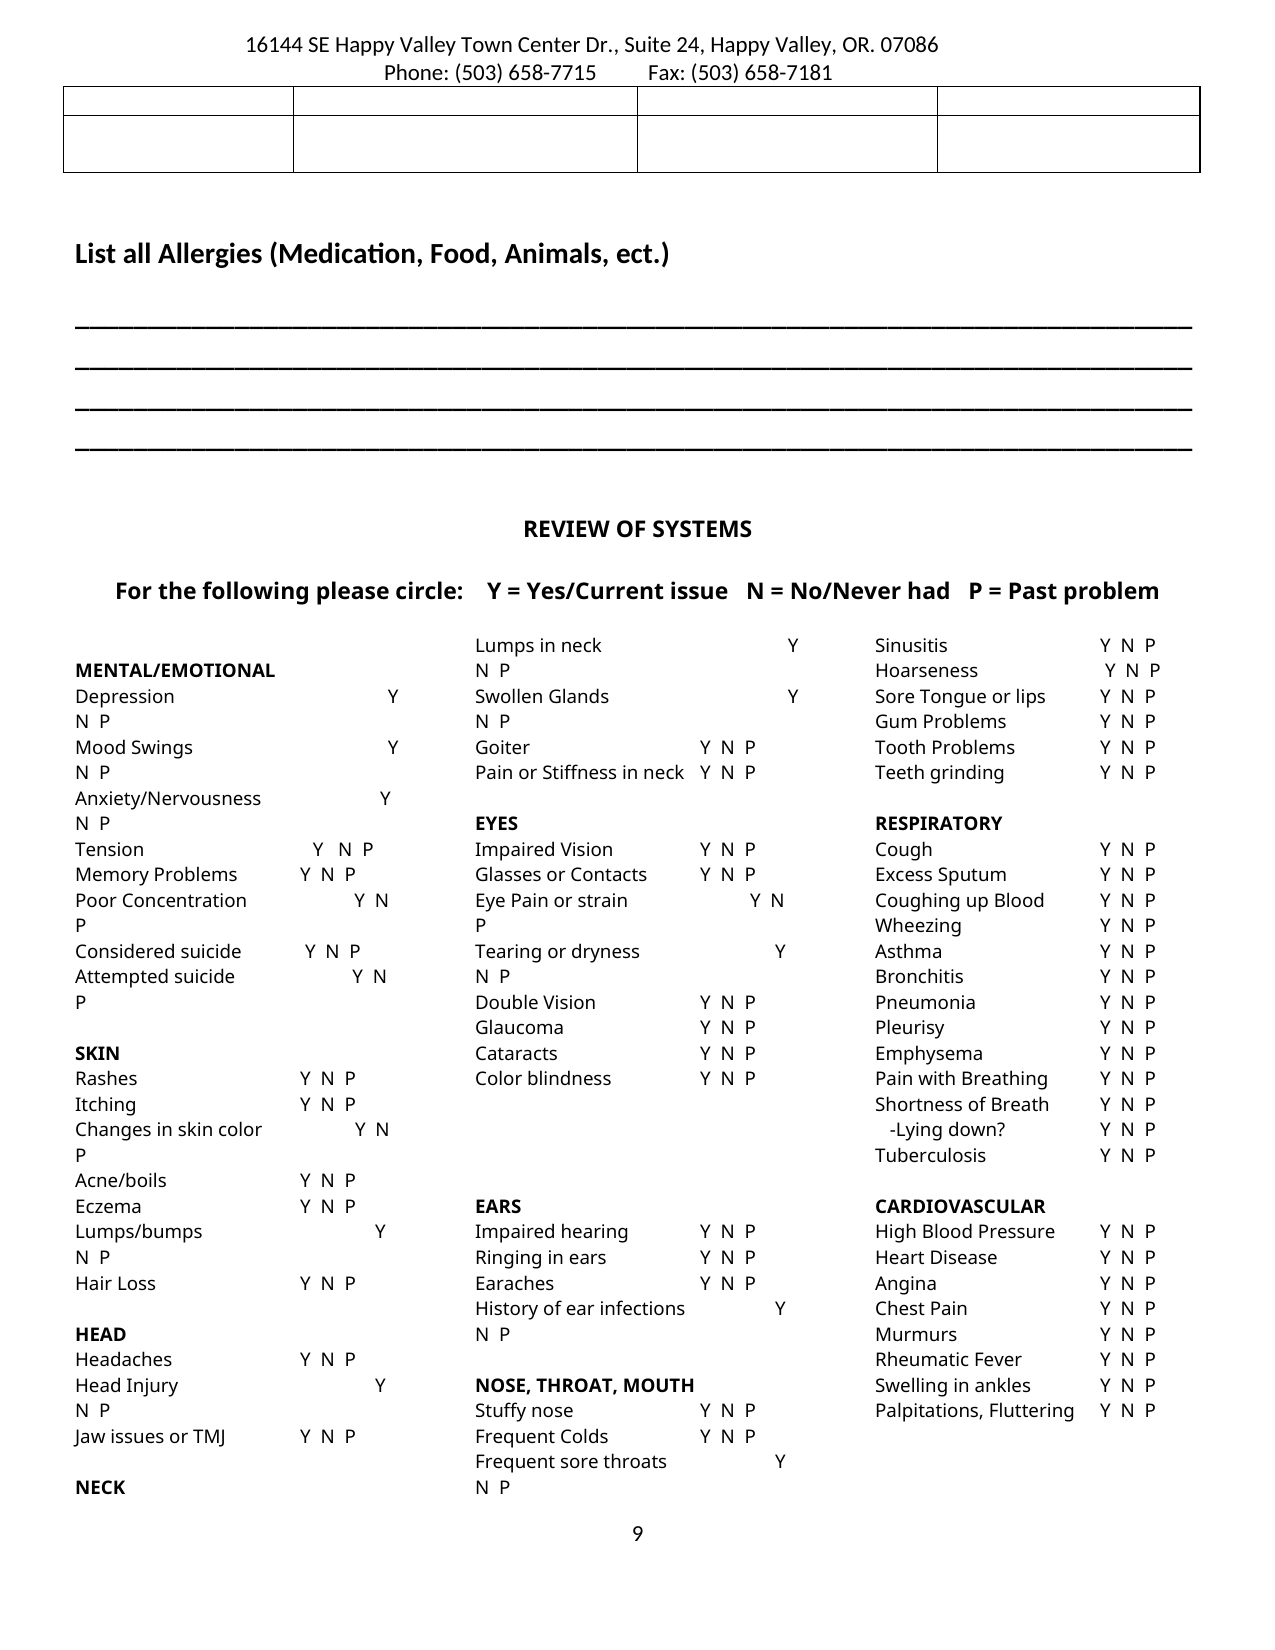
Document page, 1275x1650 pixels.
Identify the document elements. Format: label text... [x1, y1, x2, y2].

text CARDIOVASCULAR [875, 1193, 1200, 1219]
text Glasses or Contacts Y N P [475, 862, 800, 887]
table_cell [938, 116, 1199, 172]
text Mood Swings Y N P [75, 734, 400, 785]
text Glaucoma Y N P [475, 1015, 800, 1040]
text HEAD [75, 1321, 400, 1346]
text Itching Y N P [75, 1091, 400, 1117]
text Impaired hearing Y N P [475, 1219, 800, 1244]
text Cataracts Y N P [475, 1040, 800, 1066]
text Bronchitis Y N P [875, 964, 1200, 989]
text Stuffy nose Y N P [475, 1397, 800, 1423]
text Tension Y N P Memory Problems Y N P [75, 836, 400, 887]
text Sinusitis Y N P [875, 632, 1200, 657]
text Swelling in ankles Y N P [875, 1372, 1200, 1397]
text Changes in skin color Y N P [75, 1117, 400, 1168]
table_cell [294, 116, 637, 172]
text Coughing up Blood Y N P [875, 887, 1200, 913]
text Rashes Y N P [75, 1066, 400, 1091]
text NOSE, THROAT, MOUTH [475, 1372, 800, 1397]
text Hair Loss Y N P [75, 1270, 400, 1295]
text Asthma Y N P [875, 938, 1200, 964]
table_cell [638, 87, 937, 115]
text Emphysema Y N P [875, 1040, 1200, 1066]
text Lumps/bumps Y N P [75, 1219, 400, 1270]
table_cell [938, 87, 1199, 115]
text Head Injury Y N P [75, 1372, 400, 1423]
text Pleurisy Y N P [875, 1015, 1200, 1040]
text Chest Pain Y N P [875, 1295, 1200, 1321]
text Swollen Glands Y N P [475, 683, 800, 734]
text REVIEW OF SYSTEMS [75, 513, 1200, 544]
text Excess Sputum Y N P [875, 862, 1200, 887]
text Palpitations, Fluttering Y N P [875, 1397, 1200, 1423]
text Jaw issues or TMJ Y N P [75, 1423, 400, 1448]
text EYES [475, 811, 800, 836]
text List all Allergies (Medication, Food, Animals, ect.) [75, 235, 1200, 271]
text Frequent sore throats Y N P [475, 1448, 800, 1499]
text Goiter Y N P [475, 734, 800, 759]
text Pain or Stiffness in neck Y N P [475, 759, 800, 785]
text -Lying down? Y N P [875, 1117, 1200, 1142]
text Teeth grinding Y N P [875, 759, 1200, 785]
text Considered suicide Y N P [75, 938, 400, 964]
text SKIN [75, 1040, 400, 1066]
text EARS [475, 1193, 800, 1219]
text Earaches Y N P [475, 1270, 800, 1295]
text Heart Disease Y N P [875, 1244, 1200, 1270]
text History of ear infections Y N P [475, 1295, 800, 1346]
table_cell [64, 116, 293, 172]
text Cough Y N P [875, 836, 1200, 862]
text Poor Concentration Y N P [75, 887, 400, 938]
text RESPIRATORY [875, 811, 1200, 836]
text Color blindness Y N P [475, 1066, 800, 1091]
text Tooth Problems Y N P [875, 734, 1200, 759]
text Anxiety/Nervousness Y N P [75, 785, 400, 836]
text Rheumatic Fever Y N P [875, 1346, 1200, 1372]
text For the following please circle: Y = Yes/Current issue N = No/Never had P = Past problem [75, 575, 1200, 606]
text Frequent Colds Y N P [475, 1423, 800, 1448]
text Shortness of Breath Y N P [875, 1091, 1200, 1117]
text Wheezing Y N P [875, 913, 1200, 938]
text ____________________________________________________________________________________________________________________________________________________________________________________________________________________________________________________________________________________________________________________ [75, 297, 1200, 455]
text Acne/boils Y N P [75, 1168, 400, 1193]
text Double Vision Y N P [475, 989, 800, 1015]
text Pneumonia Y N P [875, 989, 1200, 1015]
text Ringing in ears Y N P [475, 1244, 800, 1270]
table_cell [638, 116, 937, 172]
text Depression Y N P [75, 683, 400, 734]
text Pain with Breathing Y N P [875, 1066, 1200, 1091]
text Murmurs Y N P [875, 1321, 1200, 1346]
text Hoarseness Y N P [875, 657, 1200, 683]
text Headaches Y N P [75, 1346, 400, 1372]
text High Blood Pressure Y N P [875, 1219, 1200, 1244]
table_cell [294, 87, 637, 115]
text Impaired Vision Y N P [475, 836, 800, 862]
text Eczema Y N P [75, 1193, 400, 1219]
text Gum Problems Y N P [875, 708, 1200, 734]
text Lumps in neck Y N P [475, 632, 800, 683]
text Attempted suicide Y N P [75, 964, 400, 1015]
text Angina Y N P [875, 1270, 1200, 1295]
text Tearing or dryness Y N P [475, 938, 800, 989]
text MENTAL/EMOTIONAL [75, 657, 400, 683]
text Tuberculosis Y N P [875, 1142, 1200, 1168]
text Eye Pain or strain Y N P [475, 887, 800, 938]
table_cell [64, 87, 293, 115]
text Sore Tongue or lips Y N P [875, 683, 1200, 708]
text NECK [75, 1474, 400, 1499]
